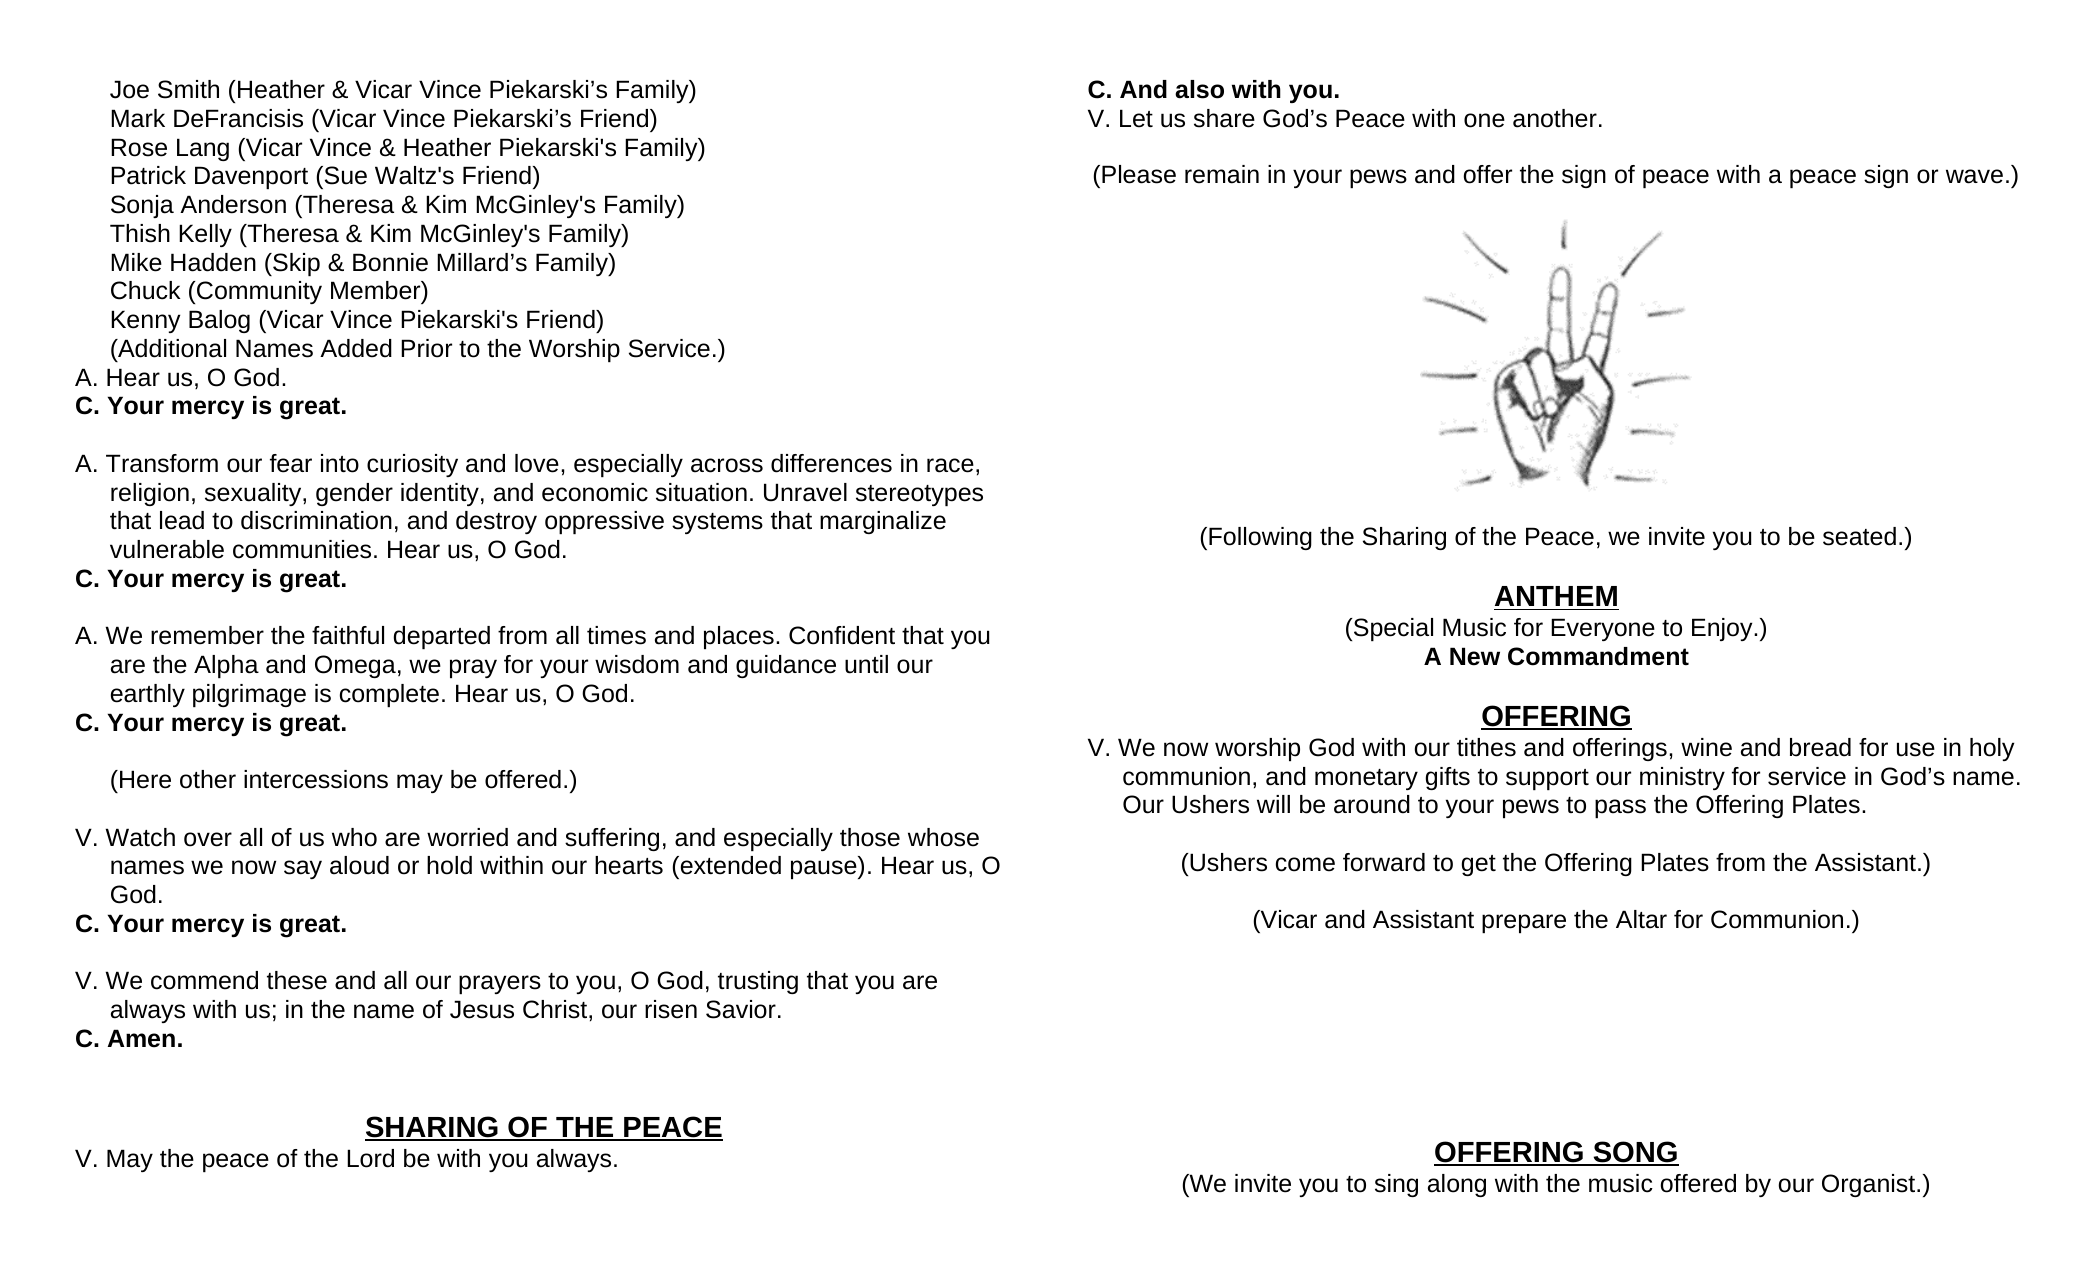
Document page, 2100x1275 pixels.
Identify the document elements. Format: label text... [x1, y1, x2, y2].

text (Ushers come forward to get the Offering Plates from the Assistant.) [1087, 848, 2025, 876]
text OFFERING [1087, 699, 2025, 733]
text ANTHEM [1087, 579, 2025, 613]
text OFFERING SONG [1087, 1135, 2025, 1169]
text V. Let us share God’s Peace with one another. [1087, 104, 2025, 132]
text V. Watch over all of us who are worried and suffering, and especially those whose [75, 822, 1012, 851]
text C. Your mercy is great. [75, 707, 1012, 736]
text always with us; in the name of Jesus Christ, our risen Savior. [75, 995, 1012, 1024]
text C. Amen. [75, 1024, 1012, 1052]
text (We invite you to sing along with the music offered by our Organist.) [1087, 1169, 2025, 1197]
text V. We commend these and all our prayers to you, O God, trusting that you are [75, 966, 1012, 995]
text that lead to discrimination, and destroy oppressive systems that marginalize [75, 506, 1012, 535]
text C. And also with you. [1087, 75, 2025, 104]
text A. Hear us, O God. [75, 362, 1012, 391]
text A New Commandment [1087, 642, 2025, 670]
text God. [75, 880, 1012, 909]
text are the Alpha and Omega, we pray for your wisdom and guidance until our [75, 650, 1012, 679]
text earthly pilgrimage is complete. Hear us, O God. [75, 679, 1012, 707]
text Sonja Anderson (Theresa & Kim McGinley's Family) [75, 190, 1012, 219]
text (Here other intercessions may be offered.) [75, 765, 1012, 794]
text (Special Music for Everyone to Enjoy.) [1087, 613, 2025, 642]
text names we now say aloud or hold within our hearts (extended pause). Hear us, O [75, 851, 1012, 880]
text Chuck (Community Member) [75, 276, 1012, 305]
text Mark DeFrancisis (Vicar Vince Piekarski’s Friend) [75, 104, 1012, 132]
text Mike Hadden (Skip & Bonnie Millard’s Family) [75, 247, 1012, 276]
text Patrick Davenport (Sue Waltz's Friend) [75, 161, 1012, 190]
text communion, and monetary gifts to support our ministry for service in God’s name. [1087, 761, 2025, 790]
text Thish Kelly (Theresa & Kim McGinley's Family) [75, 219, 1012, 247]
text Kenny Balog (Vicar Vince Piekarski's Friend) [75, 305, 1012, 334]
text C. Your mercy is great. [75, 564, 1012, 592]
text (Additional Names Added Prior to the Worship Service.) [75, 334, 1012, 362]
text C. Your mercy is great. [75, 391, 1012, 420]
text religion, sexuality, gender identity, and economic situation. Unravel stereotypes [75, 477, 1012, 506]
text V. May the peace of the Lord be with you always. [75, 1143, 1012, 1172]
text (Following the Sharing of the Peace, we invite you to be seated.) [1087, 522, 2025, 551]
text Rose Lang (Vicar Vince & Heather Piekarski's Family) [75, 132, 1012, 161]
text Joe Smith (Heather & Vicar Vince Piekarski’s Family) [75, 75, 1012, 104]
text A. Transform our fear into curiosity and love, especially across differences in race, [75, 449, 1012, 477]
text A. We remember the faithful departed from all times and places. Confident that you [75, 621, 1012, 650]
text (Please remain in your pews and offer the sign of peace with a peace sign or wave.) [1087, 161, 2025, 189]
text Our Ushers will be around to your pews to pass the Offering Plates. [1087, 790, 2025, 819]
text SHARING OF THE PEACE [75, 1110, 1012, 1143]
text V. We now worship God with our tithes and offerings, wine and bread for use in holy [1087, 733, 2025, 761]
text C. Your mercy is great. [75, 909, 1012, 937]
picture [1420, 217, 1692, 493]
text (Vicar and Assistant prepare the Altar for Communion.) [1087, 905, 2025, 934]
text vulnerable communities. Hear us, O God. [75, 535, 1012, 564]
